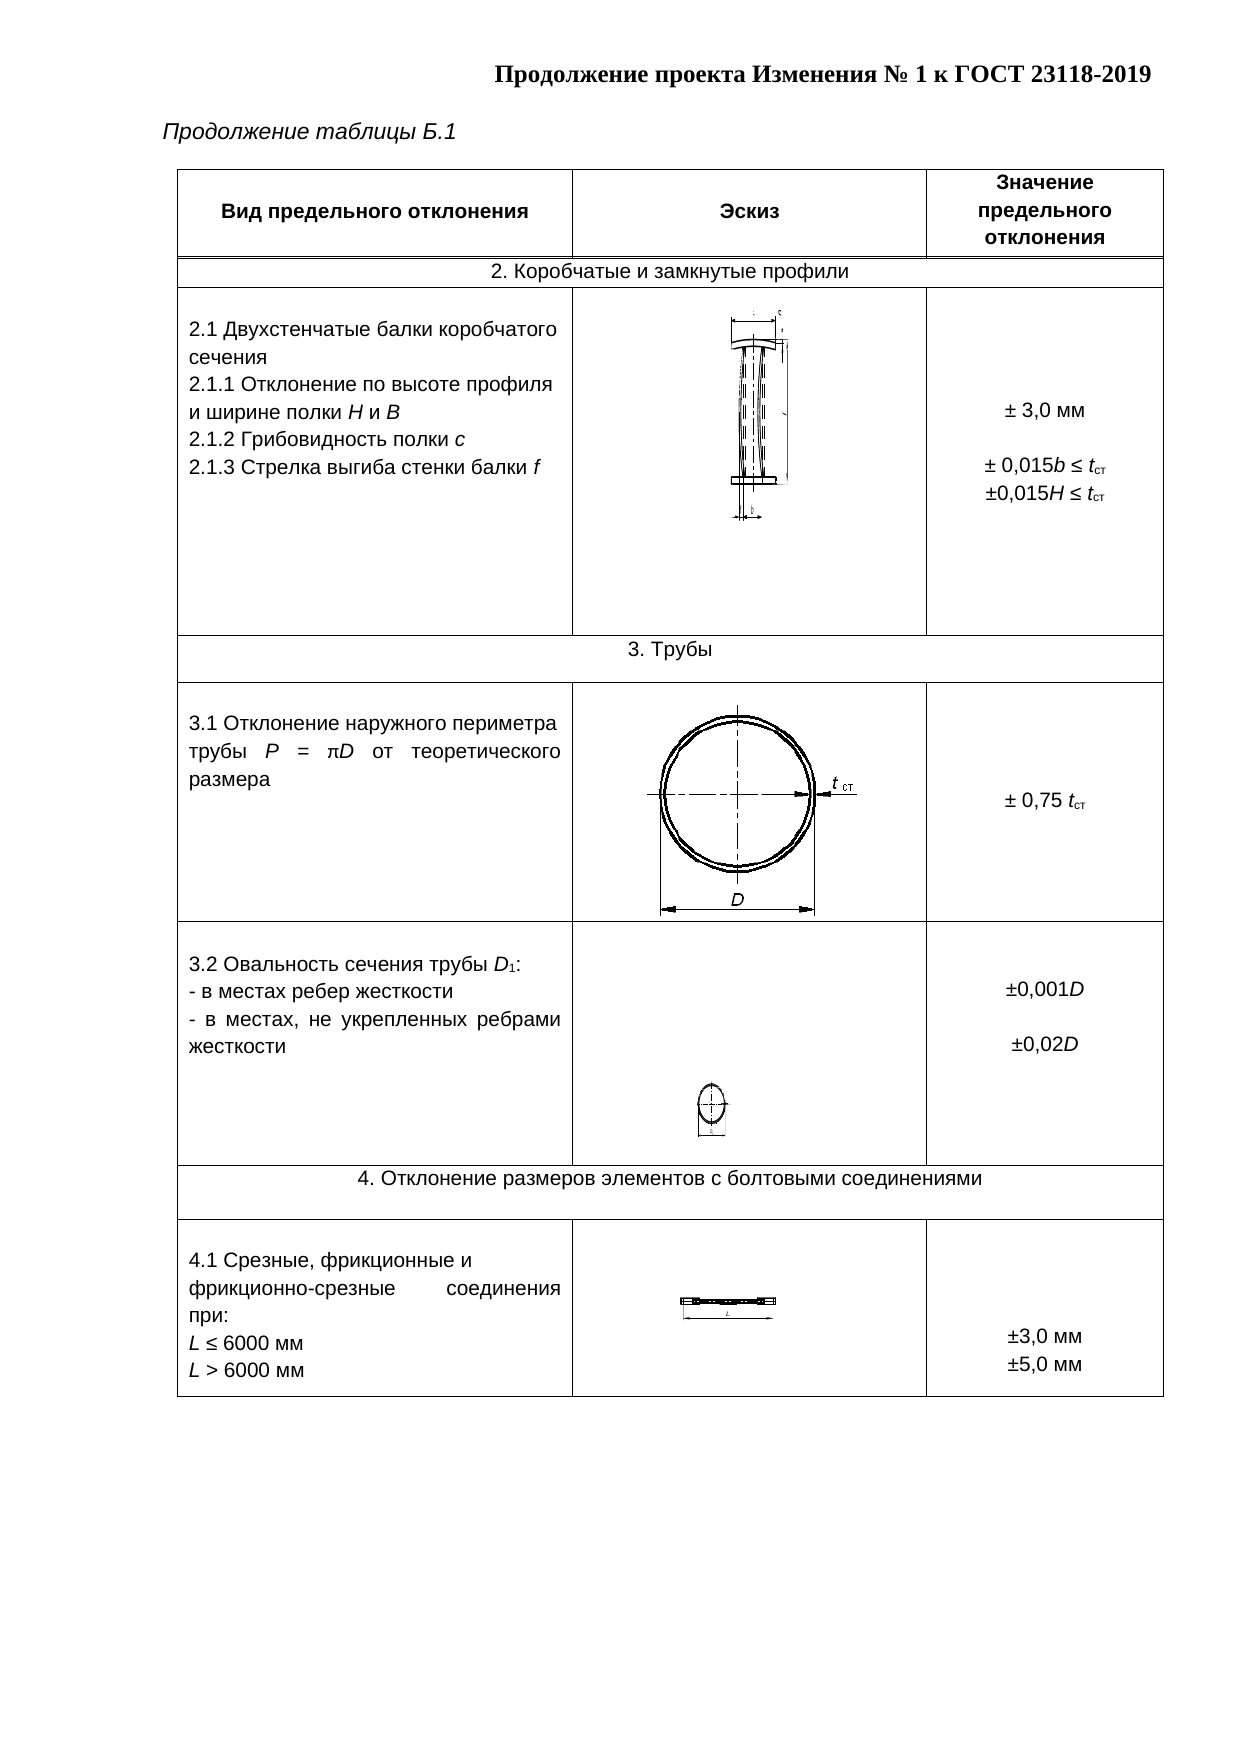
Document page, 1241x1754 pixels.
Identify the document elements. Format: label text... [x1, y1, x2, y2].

table_cell [573, 683, 926, 921]
table_cell 3.1 Отклонение наружного периметра трубы Р = πD от теоретического размера [178, 683, 572, 921]
table_cell ± 0,75 tст [927, 683, 1163, 921]
table_cell ±3,0 мм ±5,0 мм [927, 1220, 1163, 1396]
table_header Вид предельного отклонения [178, 170, 572, 256]
table_cell [573, 288, 926, 635]
table_cell 2. Коробчатые и замкнутые профили [178, 259, 1163, 287]
table_cell 2.1 Двухстенчатые балки коробчатого сечения 2.1.1 Отклонение по высоте профиля и ширине полки Н и В 2.1.2 Грибовидность полки с 2.1.3 Стрелка выгиба стенки балки f [178, 288, 572, 635]
table_header Значение предельного отклонения [927, 170, 1163, 256]
table_cell 3.2 Овальность сечения трубы D1: - в местах ребер жесткости - в местах, не укрепленных ребрами жесткости [178, 922, 572, 1165]
table_cell 4.1 Срезные, фрикционные и фрикционно-срезные соединения при: L ≤ 6000 мм L > 6000 мм [178, 1220, 572, 1396]
table_cell [573, 922, 926, 1165]
text Продолжение таблицы Б.1 [133, 118, 1196, 144]
table_cell 4. Отклонение размеров элементов с болтовыми соединениями [178, 1166, 1163, 1219]
picture [631, 698, 864, 922]
table_cell ±0,001D ±0,02D [927, 922, 1163, 1165]
table_header Эскиз [573, 170, 926, 256]
table_cell ± 3,0 мм ± 0,015b ≤ tст ±0,015Н ≤ tст [927, 288, 1163, 635]
table_cell [573, 1220, 926, 1396]
table_cell 3. Трубы [178, 636, 1163, 682]
